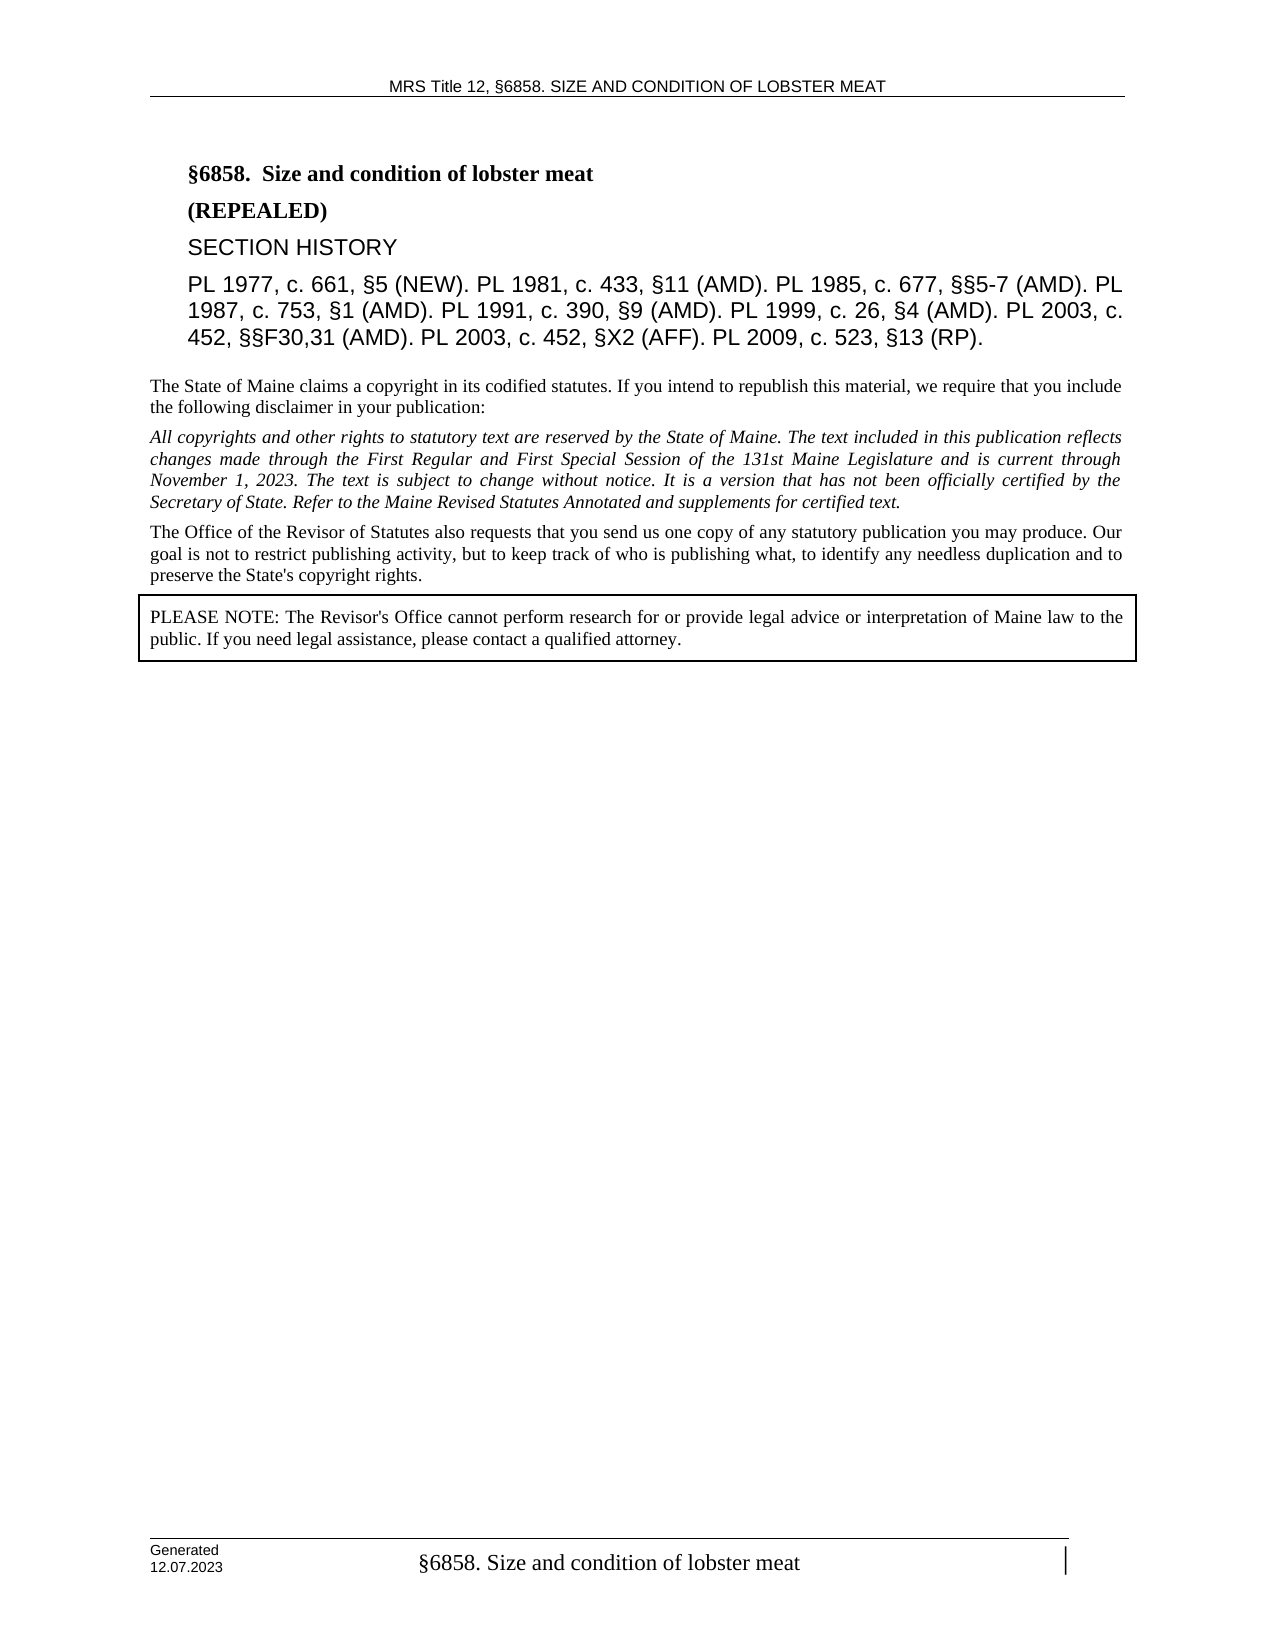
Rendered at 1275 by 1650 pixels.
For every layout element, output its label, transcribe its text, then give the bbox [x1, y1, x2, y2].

text The Office of the Revisor of Statutes also requests that you send us one copy of any statutory publication you may produce. Our goal is not to restrict publishing activity, but to keep track of who is publishing what, to identify any needless duplication and to preserve the State's copyright rights. [150, 521, 1125, 586]
text PL 1977, c. 661, §5 (NEW). PL 1981, c. 433, §11 (AMD). PL 1985, c. 677, §§5-7 (AMD). PL 1987, c. 753, §1 (AMD). PL 1991, c. 390, §9 (AMD). PL 1999, c. 26, §4 (AMD). PL 2003, c. 452, §§F30,31 (AMD). PL 2003, c. 452, §X2 (AFF). PL 2009, c. 523, §13 (RP). [187, 271, 1125, 350]
text All copyrights and other rights to statutory text are reserved by the State of Maine. The text included in this publication reflects changes made through the First Regular and First Special Session of the 131st Maine Legislature and is current through November 1, 2023 . The text is subject to change without notice. It is a version that has not been officially certified by the Secretary of State. Refer to the Maine Revised Statutes Annotated and supplements for certified text. [150, 426, 1125, 512]
text The State of Maine claims a copyright in its codified statutes. If you intend to republish this material, we require that you include the following disclaimer in your publication: [150, 375, 1125, 418]
text §6858. Size and condition of lobster meat [187, 160, 1125, 187]
text PLEASE NOTE: The Revisor's Office cannot perform research for or provide legal advice or interpretation of Maine law to the public. If you need legal assistance, please contact a qualified attorney. [140, 596, 1135, 660]
text SECTION HISTORY [187, 234, 1125, 260]
text (REPEALED) [187, 197, 1125, 223]
